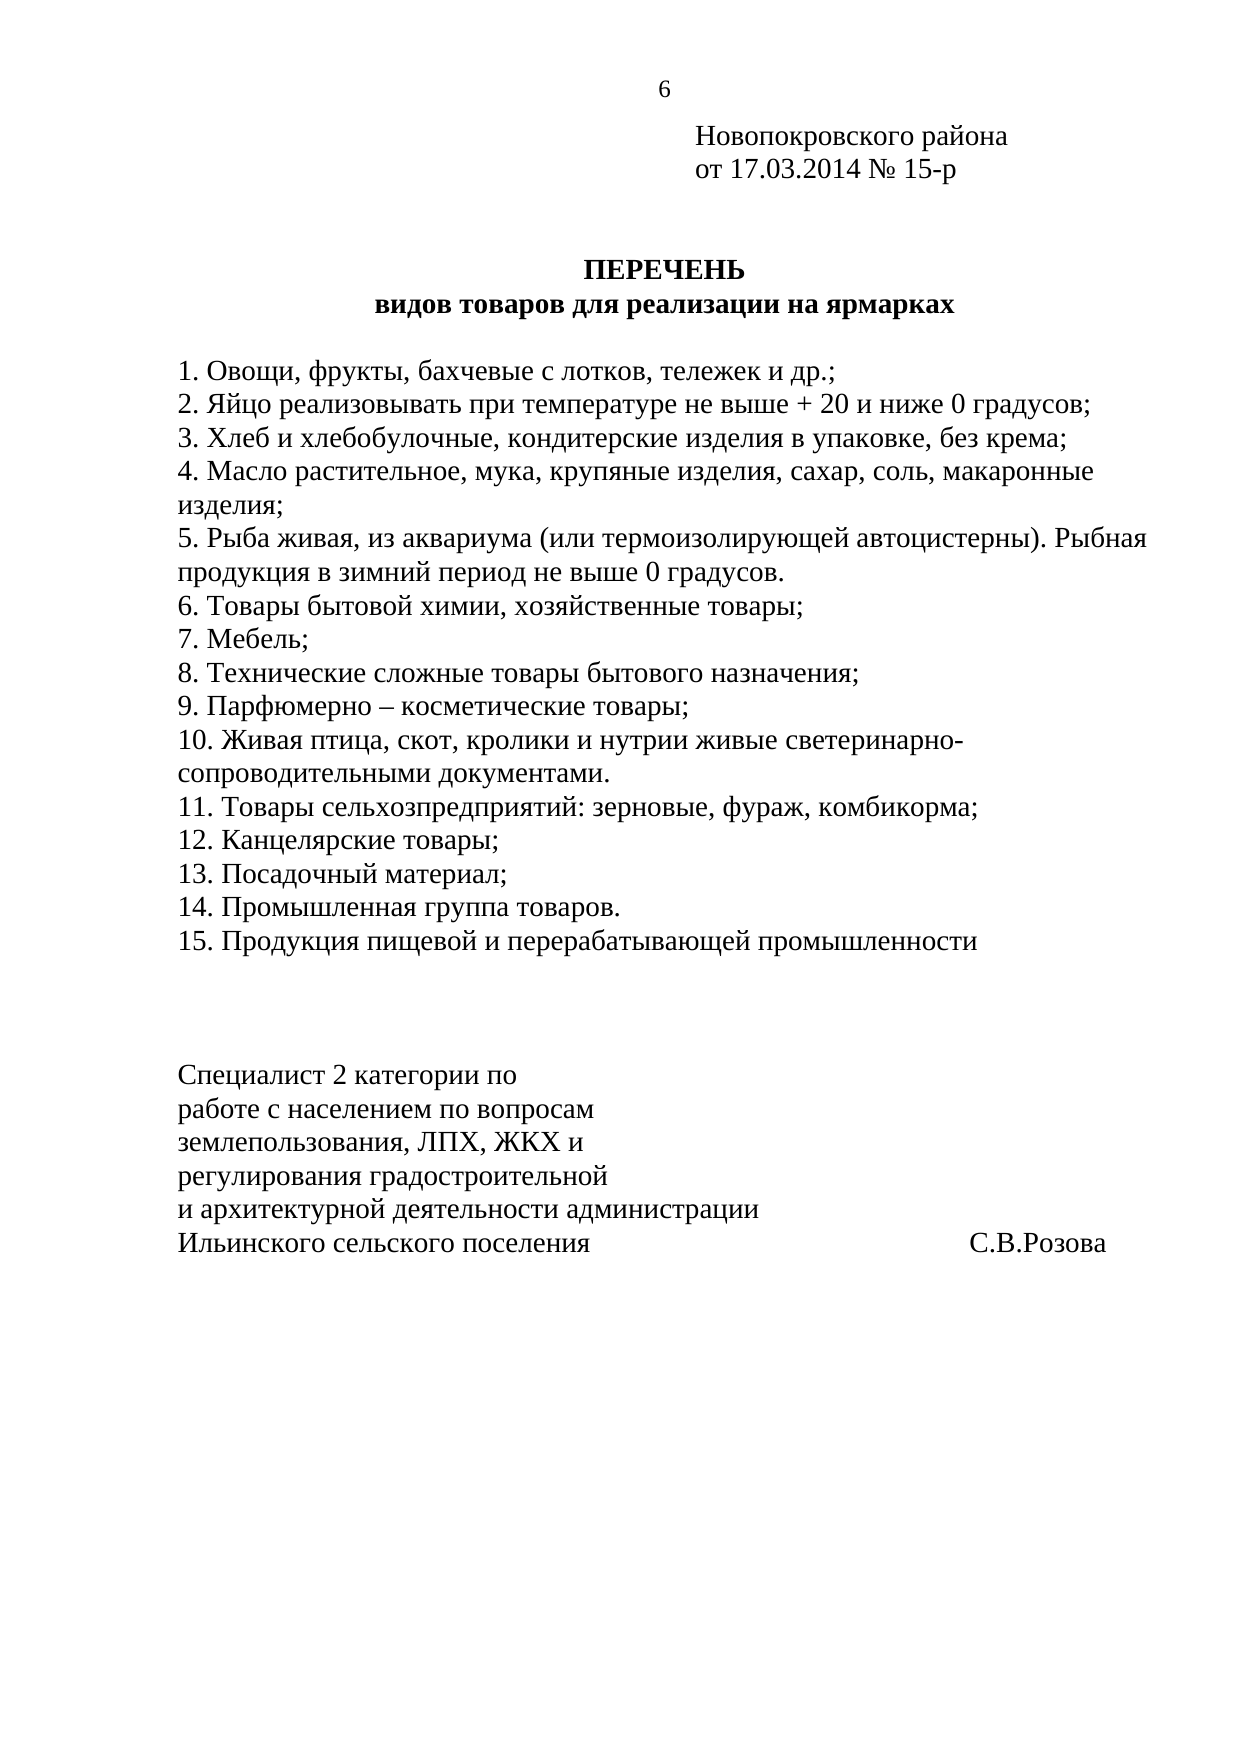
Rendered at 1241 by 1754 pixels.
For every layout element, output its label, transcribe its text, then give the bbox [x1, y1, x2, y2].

text Ильинского сельского поселения С.В.Розова [177, 1225, 1152, 1258]
text Специалист 2 категории по [177, 1057, 1152, 1091]
text 10. Живая птица, скот, кролики и нутрии живые светеринарно-сопроводительными документами. [177, 722, 1152, 789]
text 1. Овощи, фрукты, бахчевые с лотков, тележек и др.; [177, 353, 1152, 386]
text 8. Технические сложные товары бытового назначения; [177, 655, 1152, 688]
text 6. Товары бытовой химии, хозяйственные товары; [177, 588, 1152, 621]
text 13. Посадочный материал; [177, 856, 1152, 889]
text 4. Масло растительное, мука, крупяные изделия, сахар, соль, макаронные изделия; [177, 453, 1152, 521]
text 12. Канцелярские товары; [177, 822, 1152, 856]
text 14. Промышленная группа товаров. [177, 889, 1152, 923]
text и архитектурной деятельности администрации [177, 1191, 1152, 1225]
text 15. Продукция пищевой и перерабатывающей промышленности [177, 923, 1152, 957]
text 7. Мебель; [177, 621, 1152, 655]
text 3. Хлеб и хлебобулочные, кондитерские изделия в упаковке, без крема; [177, 420, 1152, 453]
text землепользования, ЛПХ, ЖКХ и [177, 1124, 1152, 1158]
text видов товаров для реализации на ярмарках [177, 286, 1152, 319]
text ПЕРЕЧЕНЬ [177, 252, 1152, 286]
text 11. Товары сельхозпредприятий: зерновые, фураж, комбикорма; [177, 789, 1152, 822]
text 2. Яйцо реализовывать при температуре не выше + 20 и ниже 0 градусов; [177, 386, 1152, 420]
text 5. Рыба живая, из аквариума (или термоизолирующей автоцистерны). Рыбная продукция в зимний период не выше 0 градусов. [177, 521, 1152, 588]
text работе с населением по вопросам [177, 1091, 1152, 1124]
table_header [684, 118, 1163, 185]
text регулирования градостроительной [177, 1158, 1152, 1191]
text 9. Парфюмерно – косметические товары; [177, 688, 1152, 722]
